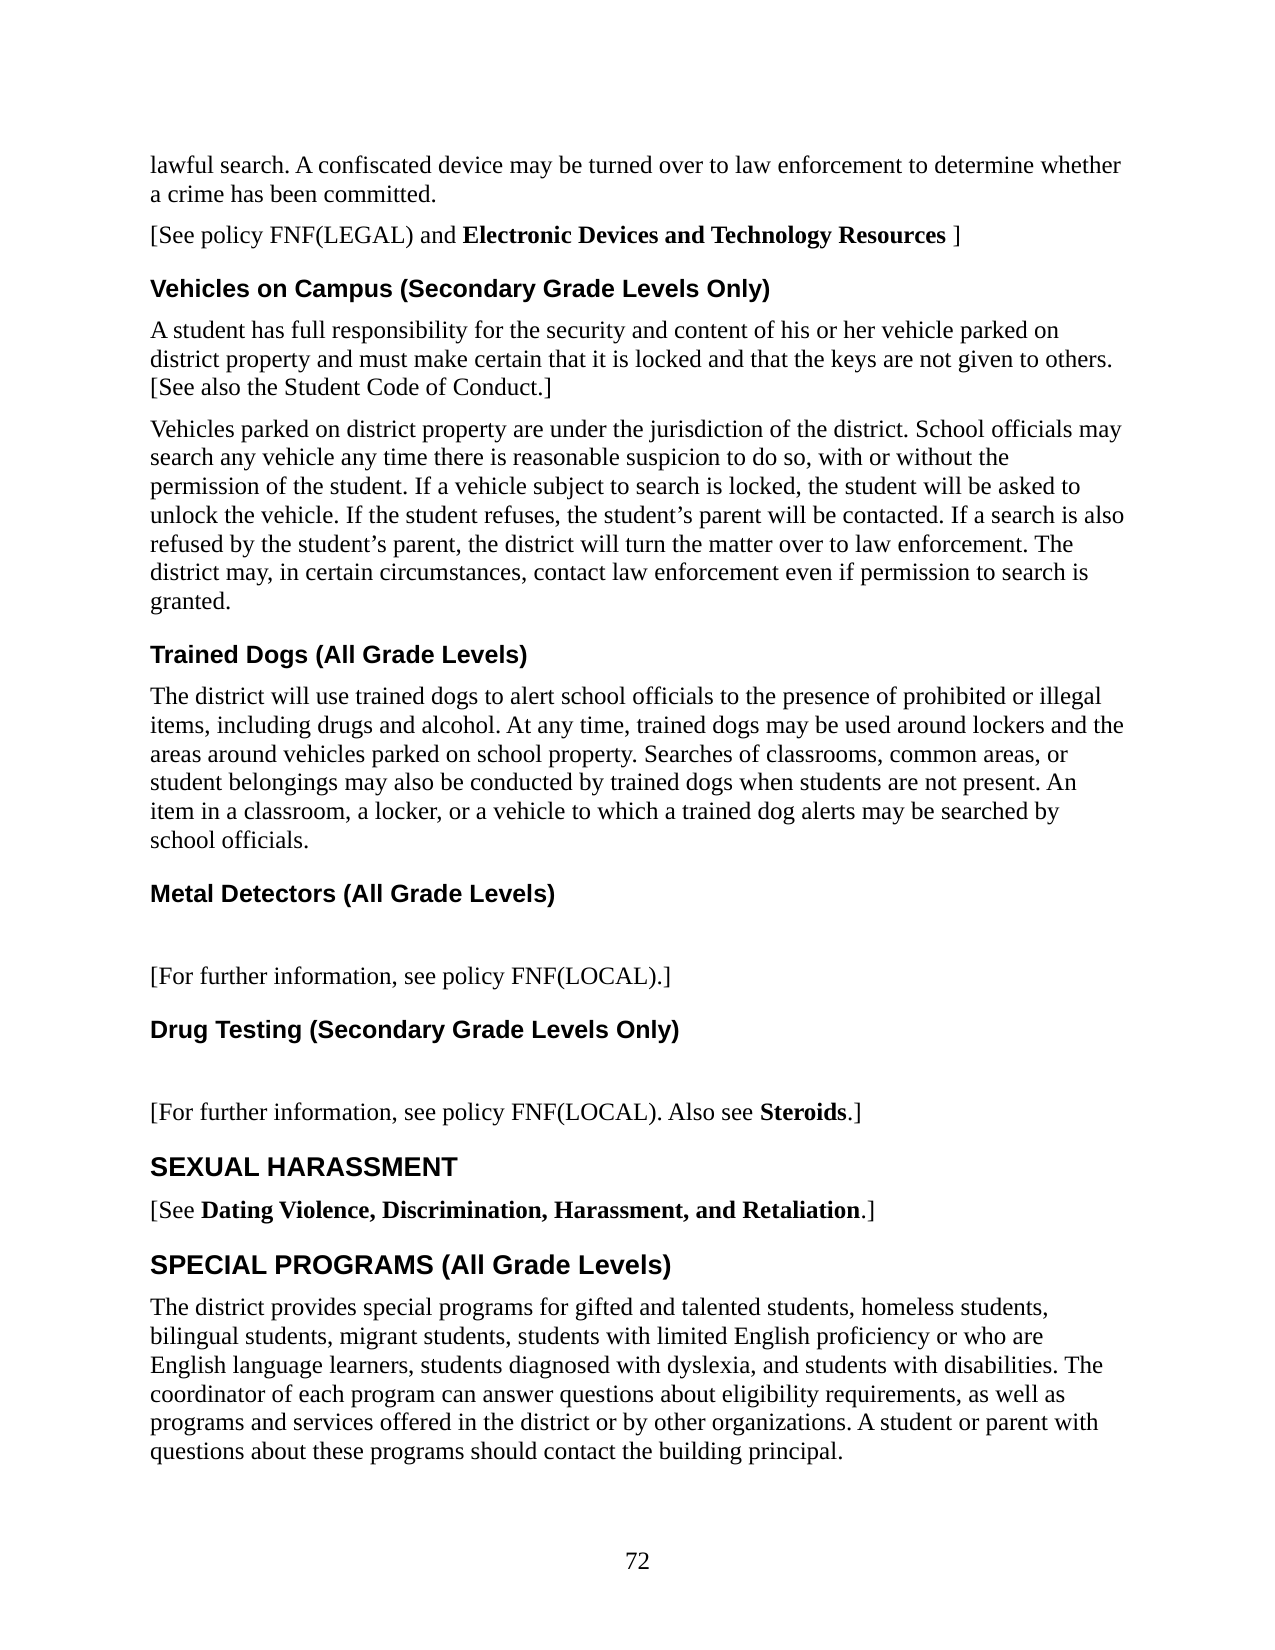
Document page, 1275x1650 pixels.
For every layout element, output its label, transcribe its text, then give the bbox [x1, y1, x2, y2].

text The district provides special programs for gifted and talented students, homeless students, bilingual students, migrant students, students with limited English proficiency or who are English language learners, students diagnosed with dyslexia, and students with disabilities. The coordinator of each program can answer questions about eligibility requirements, as well as programs and services offered in the district or by other organizations. A student or parent with questions about these programs should contact the building principal. [150, 1292, 1125, 1465]
subtitle Vehicles on Campus (Secondary Grade Levels Only) [150, 274, 1125, 302]
subtitle Drug Testing (Secondary Grade Levels Only) [150, 1015, 1125, 1044]
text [150, 150, 1125, 207]
text [For further information, see policy FNF(LOCAL).] [150, 961, 1125, 990]
text [See policy FNF(LEGAL) and Electronic Devices and Technology Resources ] [150, 220, 1125, 249]
subtitle SEXUAL HARASSMENT [150, 1151, 1125, 1182]
subtitle Trained Dogs (All Grade Levels) [150, 640, 1125, 669]
subtitle Metal Detectors (All Grade Levels) [150, 879, 1125, 907]
text A student has full responsibility for the security and content of his or her vehicle parked on district property and must make certain that it is locked and that the keys are not given to others. [See also the Student Code of Conduct.] [150, 315, 1125, 401]
text [For further information, see policy FNF(LOCAL). Also see Steroids.] [150, 1097, 1125, 1126]
text [See Dating Violence, Discrimination, Harassment, and Retaliation.] [150, 1195, 1125, 1224]
subtitle SPECIAL PROGRAMS (All Grade Levels) [150, 1249, 1125, 1280]
text Vehicles parked on district property are under the jurisdiction of the district. School officials may search any vehicle any time there is reasonable suspicion to do so, with or without the permission of the student. If a vehicle subject to search is locked, the student will be asked to unlock the vehicle. If the student refuses, the student’s parent will be contacted. If a search is also refused by the student’s parent, the district will turn the matter over to law enforcement. The district may, in certain circumstances, contact law enforcement even if permission to search is granted. [150, 414, 1125, 615]
text The district will use trained dogs to alert school officials to the presence of prohibited or illegal items, including drugs and alcohol. At any time, trained dogs may be used around lockers and the areas around vehicles parked on school property. Searches of classrooms, common areas, or student belongings may also be conducted by trained dogs when students are not present. An item in a classroom, a locker, or a vehicle to which a trained dog alerts may be searched by school officials. [150, 681, 1125, 854]
